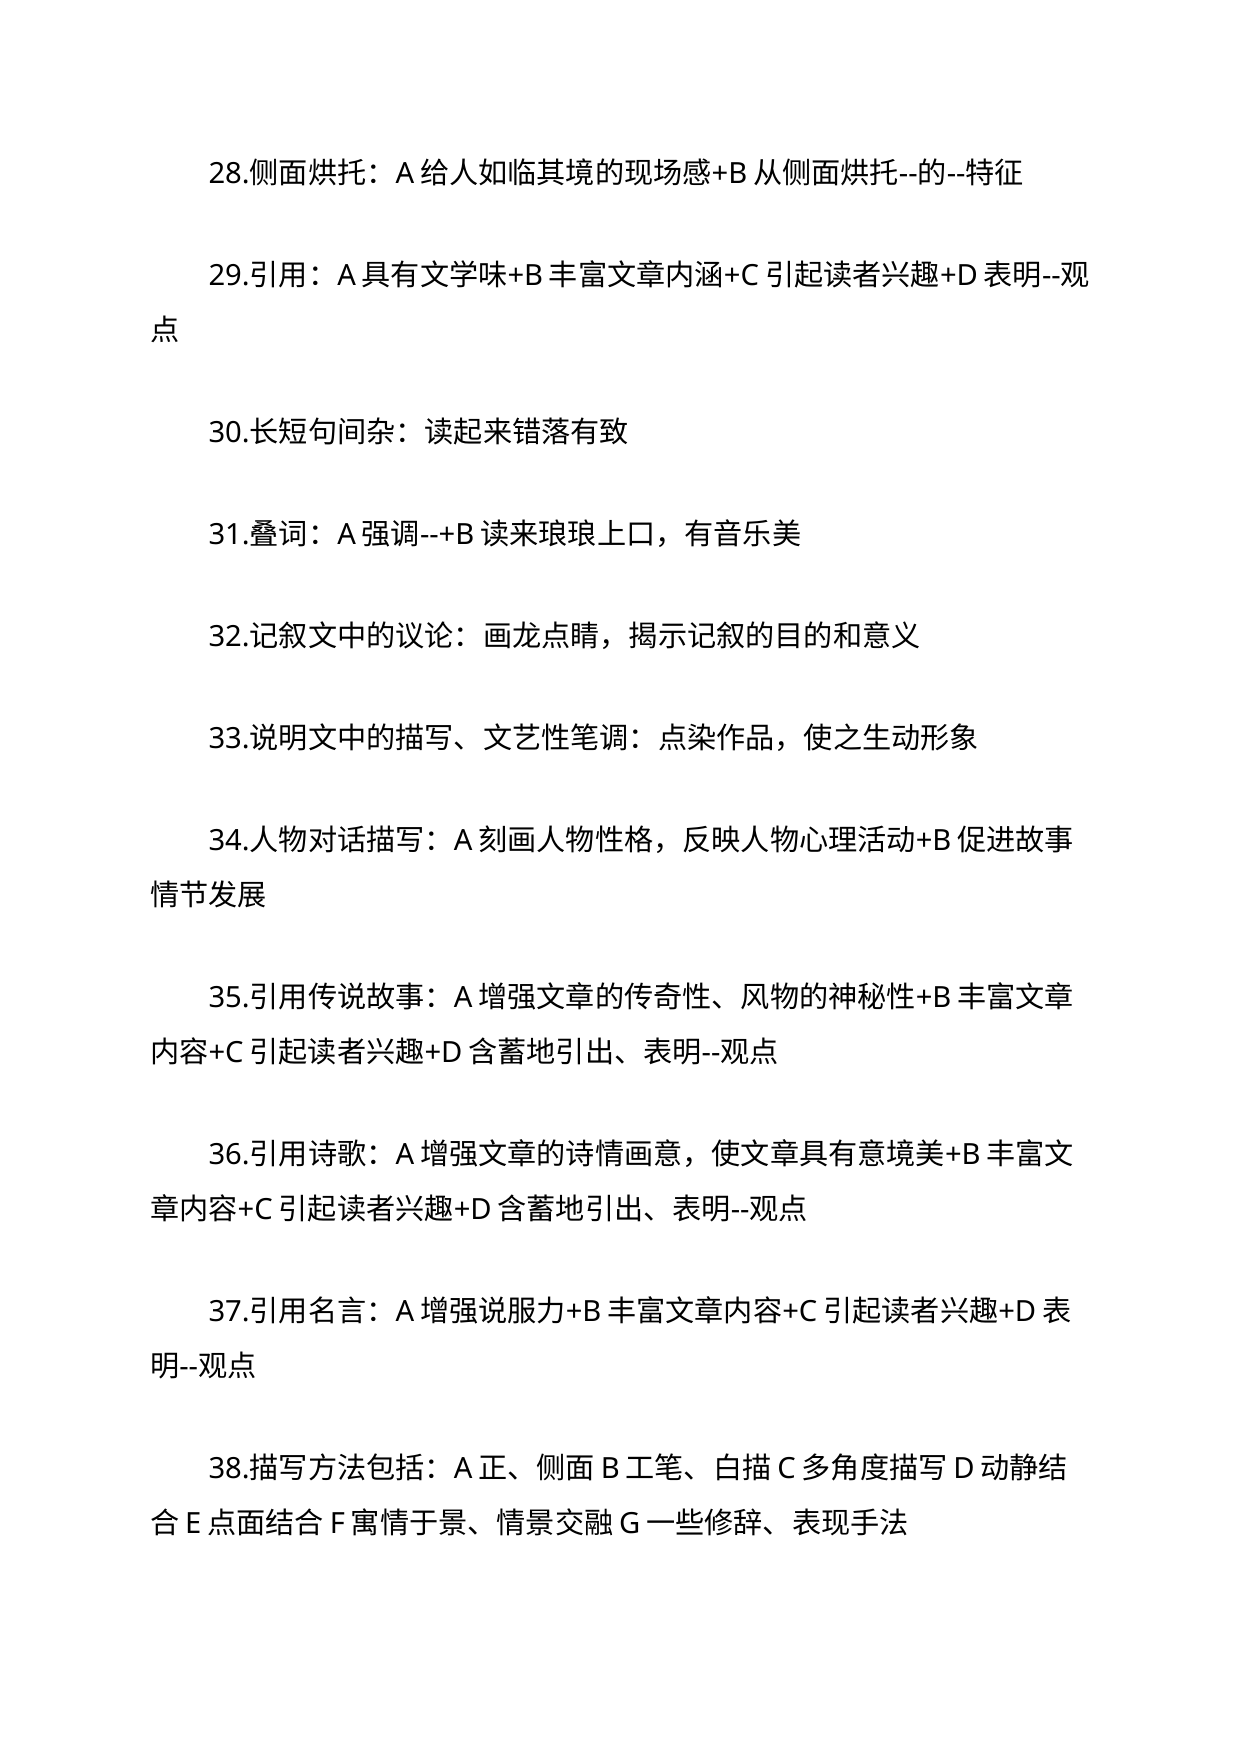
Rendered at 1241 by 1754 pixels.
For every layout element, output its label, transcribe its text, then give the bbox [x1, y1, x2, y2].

text 37.引用名言：A增强说服力+B丰富文章内容+C引起读者兴趣+D表明--观点 [150, 1287, 1090, 1385]
text 29.引用：A具有文学味+B丰富文章内涵+C引起读者兴趣+D表明--观点 [150, 252, 1090, 349]
text 38.描写方法包括：A正、侧面B工笔、白描C多角度描写D动静结合E点面结合F寓情于景、情景交融G一些修辞、表现手法 [150, 1444, 1090, 1542]
text 33.说明文中的描写、文艺性笔调：点染作品，使之生动形象 [150, 715, 1090, 757]
text 30.长短句间杂：读起来错落有致 [150, 409, 1090, 451]
text 32.记叙文中的议论：画龙点睛，揭示记叙的目的和意义 [150, 613, 1090, 655]
text 28.侧面烘托：A给人如临其境的现场感+B从侧面烘托--的--特征 [150, 150, 1090, 192]
text 34.人物对话描写：A刻画人物性格，反映人物心理活动+B促进故事情节发展 [150, 817, 1090, 914]
text 31.叠词：A强调--+B读来琅琅上口，有音乐美 [150, 511, 1090, 553]
text 36.引用诗歌：A增强文章的诗情画意，使文章具有意境美+B丰富文章内容+C引起读者兴趣+D含蓄地引出、表明--观点 [150, 1130, 1090, 1228]
text 35.引用传说故事：A增强文章的传奇性、风物的神秘性+B丰富文章内容+C引起读者兴趣+D含蓄地引出、表明--观点 [150, 973, 1090, 1071]
